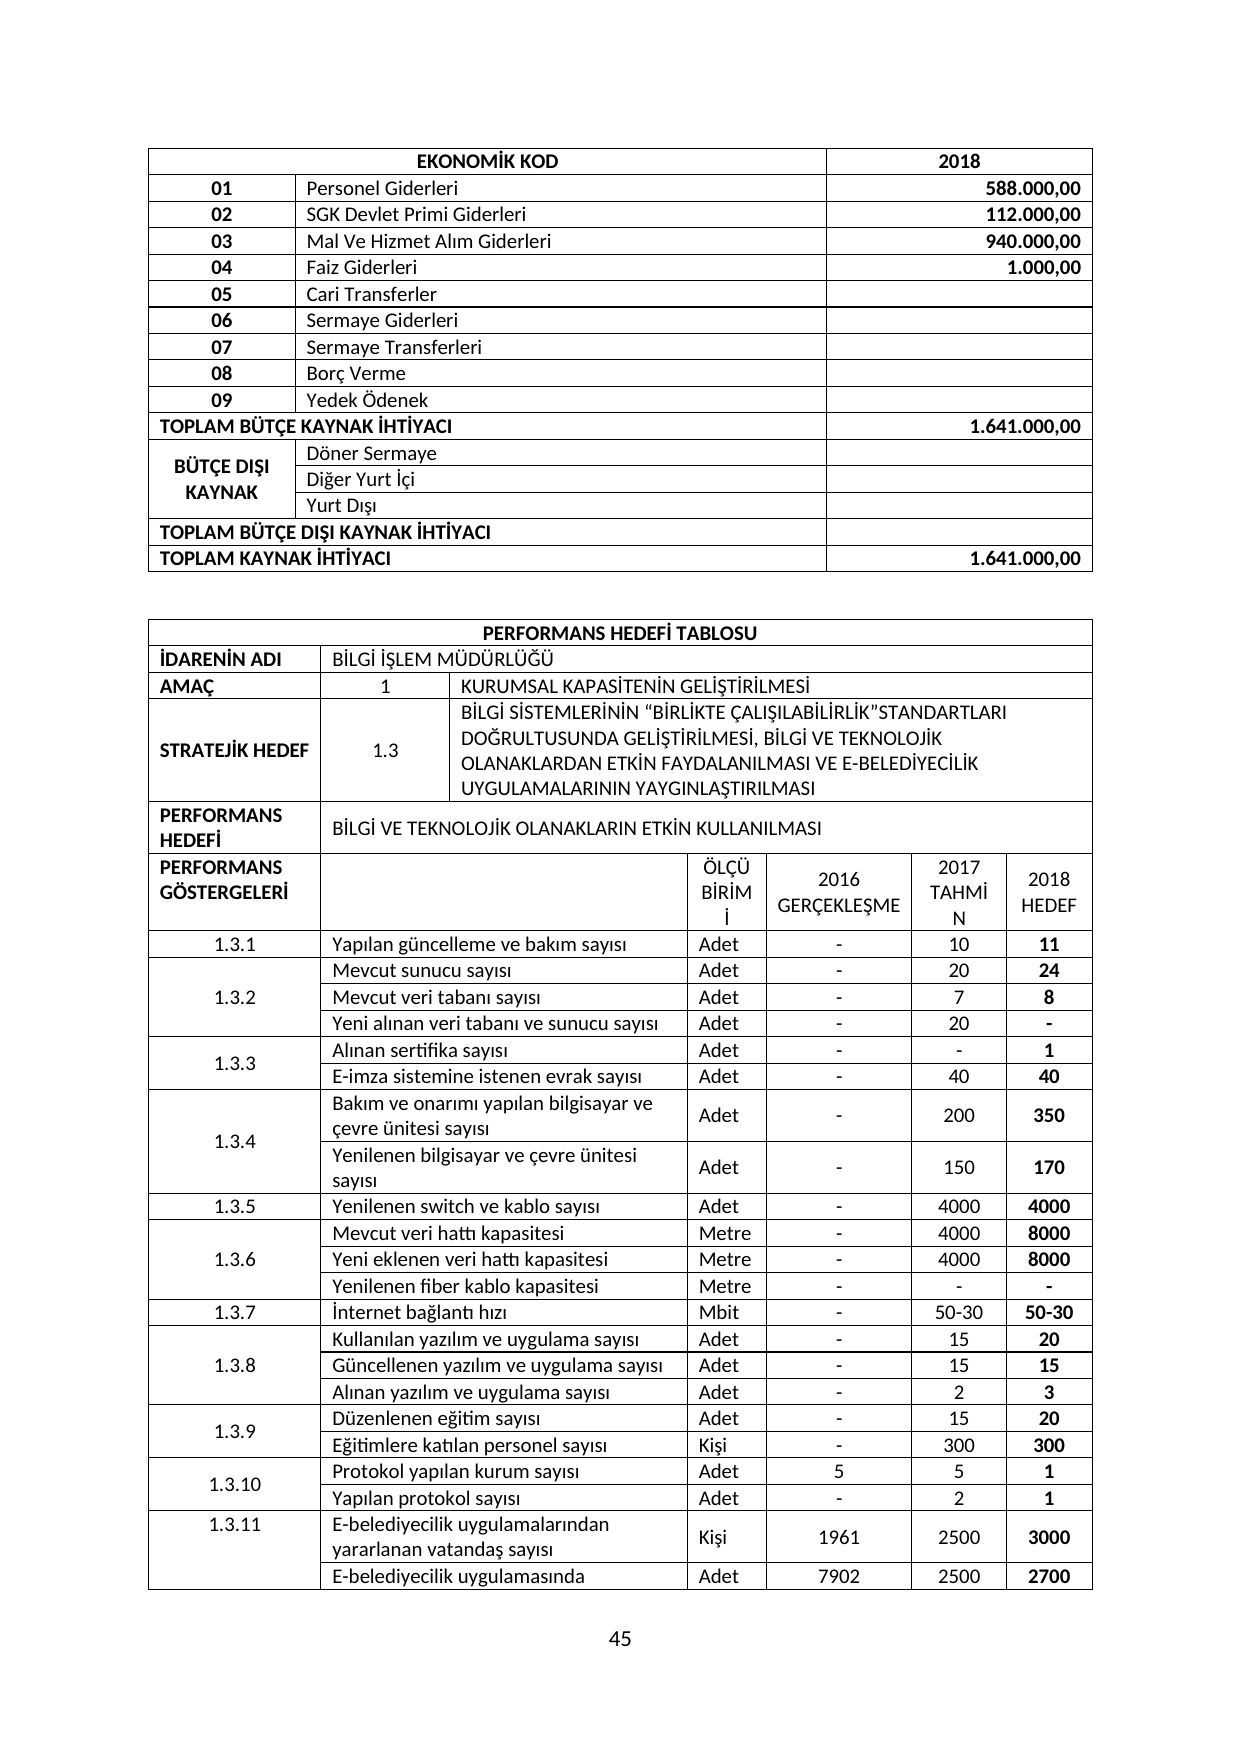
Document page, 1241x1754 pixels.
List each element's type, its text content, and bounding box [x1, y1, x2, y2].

table_cell Kullanılan yazılım ve uygulama sayısı [321, 1326, 687, 1351]
table_cell 5 [912, 1458, 1006, 1484]
table_cell 4000 [912, 1194, 1006, 1219]
table_cell 03 [149, 228, 295, 253]
table_cell Adet [688, 958, 766, 983]
table_header PERFORMANS HEDEFİ TABLOSU [149, 620, 1092, 645]
table_cell Yeni eklenen veri hattı kapasitesi [321, 1247, 687, 1272]
table_cell 1.3.3 [149, 1037, 320, 1089]
table_cell Adet [688, 1405, 766, 1431]
table_cell 4000 [912, 1220, 1006, 1246]
table_cell 8 [1007, 984, 1092, 1009]
table_cell 588.000,00 [827, 175, 1092, 201]
table_cell 7 [912, 984, 1006, 1009]
table_cell [321, 854, 687, 930]
table_cell - [767, 1405, 911, 1431]
table_cell 24 [1007, 958, 1092, 983]
table_cell Yedek Ödenek [296, 387, 826, 412]
table_cell Adet [688, 1011, 766, 1036]
table_cell 1.000,00 [827, 255, 1092, 280]
table_cell 2016 GERÇEKLEŞME [767, 854, 911, 930]
table_cell Adet [688, 1142, 766, 1193]
table_cell 20 [1007, 1405, 1092, 1431]
table_cell Güncellenen yazılım ve uygulama sayısı [321, 1353, 687, 1378]
table_cell 15 [912, 1353, 1006, 1378]
table_cell 150 [912, 1142, 1006, 1193]
table_cell 1.3.1 [149, 931, 320, 957]
table_cell 940.000,00 [827, 228, 1092, 253]
table_cell 2500 [912, 1563, 1006, 1588]
table_cell 1.641.000,00 [827, 546, 1092, 571]
table_cell Faiz Giderleri [296, 255, 826, 280]
table_cell Adet [688, 1458, 766, 1484]
table_cell - [767, 1379, 911, 1404]
table_cell 4000 [1007, 1194, 1092, 1219]
table_cell 112.000,00 [827, 202, 1092, 227]
table_cell 350 [1007, 1090, 1092, 1141]
table_cell Mbit [688, 1300, 766, 1325]
table_cell AMAÇ [149, 673, 320, 698]
table_cell - [767, 1011, 911, 1036]
table_cell - [767, 1090, 911, 1141]
table_cell 3 [1007, 1379, 1092, 1404]
table_cell [827, 440, 1092, 465]
table_cell Düzenlenen eğitim sayısı [321, 1405, 687, 1431]
table_cell Metre [688, 1220, 766, 1246]
table_cell Diğer Yurt İçi [296, 466, 826, 492]
table_cell - [767, 1326, 911, 1351]
table_cell 40 [912, 1064, 1006, 1089]
table_cell [827, 466, 1092, 492]
table_cell 1.3.9 [149, 1405, 320, 1457]
table_cell Mevcut sunucu sayısı [321, 958, 687, 983]
table_cell 1.3 [321, 699, 449, 801]
table_cell Adet [688, 1353, 766, 1378]
table_cell Yurt Dışı [296, 493, 826, 518]
table_cell Adet [688, 1194, 766, 1219]
table_cell - [912, 1037, 1006, 1062]
table_cell [827, 493, 1092, 518]
table_cell Döner Sermaye [296, 440, 826, 465]
table_header EKONOMİK KOD [149, 149, 826, 174]
table_cell 2017 TAHMİN [912, 854, 1006, 930]
table_cell 200 [912, 1090, 1006, 1141]
table_cell 1 [1007, 1458, 1092, 1484]
table_cell 15 [912, 1405, 1006, 1431]
table_cell 1.3.11 [149, 1511, 320, 1588]
table_cell Sermaye Transferleri [296, 334, 826, 359]
table_cell 2 [912, 1379, 1006, 1404]
table_cell 3000 [1007, 1511, 1092, 1562]
table_cell Eğitimlere katılan personel sayısı [321, 1432, 687, 1457]
table_cell Adet [688, 1090, 766, 1141]
table_header 2018 [827, 149, 1092, 174]
table_cell - [767, 958, 911, 983]
table_cell Mevcut veri hattı kapasitesi [321, 1220, 687, 1246]
table_cell İDARENİN ADI [149, 646, 320, 672]
table_cell [827, 387, 1092, 412]
table_cell SGK Devlet Primi Giderleri [296, 202, 826, 227]
table_cell PERFORMANS HEDEFİ [149, 802, 320, 853]
table_cell - [767, 1064, 911, 1089]
table_cell 50-30 [1007, 1300, 1092, 1325]
table_cell 11 [1007, 931, 1092, 957]
table_cell 2700 [1007, 1563, 1092, 1588]
table_cell 1.3.5 [149, 1194, 320, 1219]
table_cell 8000 [1007, 1247, 1092, 1272]
table_cell Adet [688, 1326, 766, 1351]
table_cell Yenilenen fiber kablo kapasitesi [321, 1273, 687, 1298]
table_cell Kişi [688, 1432, 766, 1457]
table_cell Yenilenen bilgisayar ve çevre ünitesi sayısı [321, 1142, 687, 1193]
table_cell 02 [149, 202, 295, 227]
table_cell - [767, 984, 911, 1009]
table_cell 1.641.000,00 [827, 413, 1092, 439]
table_cell 15 [912, 1326, 1006, 1351]
table_cell 50-30 [912, 1300, 1006, 1325]
table_cell BİLGİ İŞLEM MÜDÜRLÜĞÜ [321, 646, 1092, 672]
table_cell Cari Transferler [296, 281, 826, 306]
table_cell 300 [1007, 1432, 1092, 1457]
table_cell 7902 [767, 1563, 911, 1588]
table_cell KURUMSAL KAPASİTENİN GELİŞTİRİLMESİ [450, 673, 1092, 698]
table_cell 1.3.4 [149, 1090, 320, 1193]
table_cell 20 [1007, 1326, 1092, 1351]
table_cell Yapılan güncelleme ve bakım sayısı [321, 931, 687, 957]
table_cell 4000 [912, 1247, 1006, 1272]
table_cell TOPLAM BÜTÇE KAYNAK İHTİYACI [149, 413, 826, 439]
table_cell - [767, 931, 911, 957]
table_cell - [1007, 1011, 1092, 1036]
table_cell - [767, 1220, 911, 1246]
table_cell BİLGİ SİSTEMLERİNİN “BİRLİKTE ÇALIŞILABİLİRLİK”STANDARTLARI DOĞRULTUSUNDA GELİŞTİRİLMESİ, BİLGİ VE TEKNOLOJİK OLANAKLARDAN ETKİN FAYDALANILMASI VE E-BELEDİYECİLİK UYGULAMALARININ YAYGINLAŞTIRILMASI [450, 699, 1092, 801]
table_cell [827, 519, 1092, 544]
table_cell 1 [321, 673, 449, 698]
table_cell - [767, 1432, 911, 1457]
table_cell Yenilenen switch ve kablo sayısı [321, 1194, 687, 1219]
table_cell BÜTÇE DIŞI KAYNAK [149, 440, 295, 518]
table_cell Metre [688, 1247, 766, 1272]
table_cell ÖLÇÜ BİRİMİ [688, 854, 766, 930]
table_cell Personel Giderleri [296, 175, 826, 201]
table_cell Bakım ve onarımı yapılan bilgisayar ve çevre ünitesi sayısı [321, 1090, 687, 1141]
table_cell 20 [912, 1011, 1006, 1036]
table_cell 300 [912, 1432, 1006, 1457]
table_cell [321, 1563, 687, 1588]
table_cell Adet [688, 1064, 766, 1089]
table_cell 1.3.8 [149, 1326, 320, 1404]
table_cell BİLGİ VE TEKNOLOJİK OLANAKLARIN ETKİN KULLANILMASI [321, 802, 1092, 853]
table_cell Yeni alınan veri tabanı ve sunucu sayısı [321, 1011, 687, 1036]
table_cell - [767, 1037, 911, 1062]
table_cell Kişi [688, 1511, 766, 1562]
table_cell Mal Ve Hizmet Alım Giderleri [296, 228, 826, 253]
table_cell 1.3.6 [149, 1220, 320, 1298]
table_cell 06 [149, 308, 295, 333]
table_cell 1.3.7 [149, 1300, 320, 1325]
table_cell - [767, 1142, 911, 1193]
table_cell - [912, 1273, 1006, 1298]
table_cell PERFORMANS GÖSTERGELERİ [149, 854, 320, 930]
table_cell [827, 360, 1092, 386]
table_cell Alınan yazılım ve uygulama sayısı [321, 1379, 687, 1404]
table_cell - [767, 1273, 911, 1298]
table_cell Mevcut veri tabanı sayısı [321, 984, 687, 1009]
table_cell E-imza sistemine istenen evrak sayısı [321, 1064, 687, 1089]
table_cell STRATEJİK HEDEF [149, 699, 320, 801]
table_cell 04 [149, 255, 295, 280]
table_cell Adet [688, 984, 766, 1009]
table_cell Adet [688, 1037, 766, 1062]
table_cell - [1007, 1273, 1092, 1298]
table_cell 07 [149, 334, 295, 359]
table_cell Metre [688, 1273, 766, 1298]
table_cell 1 [1007, 1037, 1092, 1062]
table_cell Borç Verme [296, 360, 826, 386]
table_cell E-belediyecilik uygulamalarından yararlanan vatandaş sayısı [321, 1511, 687, 1562]
table_cell [827, 308, 1092, 333]
table_cell Adet [688, 1485, 766, 1510]
table_cell - [767, 1247, 911, 1272]
table_cell 1961 [767, 1511, 911, 1562]
table_cell - [767, 1300, 911, 1325]
table_cell Alınan sertifika sayısı [321, 1037, 687, 1062]
table_cell - [767, 1485, 911, 1510]
table_cell - [767, 1353, 911, 1378]
table_cell 1.3.10 [149, 1458, 320, 1510]
table_cell 40 [1007, 1064, 1092, 1089]
table_cell 20 [912, 958, 1006, 983]
table_cell 05 [149, 281, 295, 306]
table_cell İnternet bağlantı hızı [321, 1300, 687, 1325]
table_cell 2500 [912, 1511, 1006, 1562]
table_cell 1 [1007, 1485, 1092, 1510]
table_cell Protokol yapılan kurum sayısı [321, 1458, 687, 1484]
table_cell 08 [149, 360, 295, 386]
table_cell 170 [1007, 1142, 1092, 1193]
table_cell Adet [688, 1563, 766, 1588]
table_cell TOPLAM KAYNAK İHTİYACI [149, 546, 826, 571]
table_cell 8000 [1007, 1220, 1092, 1246]
table_cell 10 [912, 931, 1006, 957]
table_cell 1.3.2 [149, 958, 320, 1036]
table_cell Sermaye Giderleri [296, 308, 826, 333]
table_cell Adet [688, 1379, 766, 1404]
table_cell 2 [912, 1485, 1006, 1510]
table_cell 2018 HEDEF [1007, 854, 1092, 930]
table_cell [827, 334, 1092, 359]
table_cell 15 [1007, 1353, 1092, 1378]
table_cell Yapılan protokol sayısı [321, 1485, 687, 1510]
table_cell 5 [767, 1458, 911, 1484]
table_cell TOPLAM BÜTÇE DIŞI KAYNAK İHTİYACI [149, 519, 826, 544]
table_cell - [767, 1194, 911, 1219]
table_cell 01 [149, 175, 295, 201]
table_cell [827, 281, 1092, 306]
table_cell Adet [688, 931, 766, 957]
table_cell 09 [149, 387, 295, 412]
